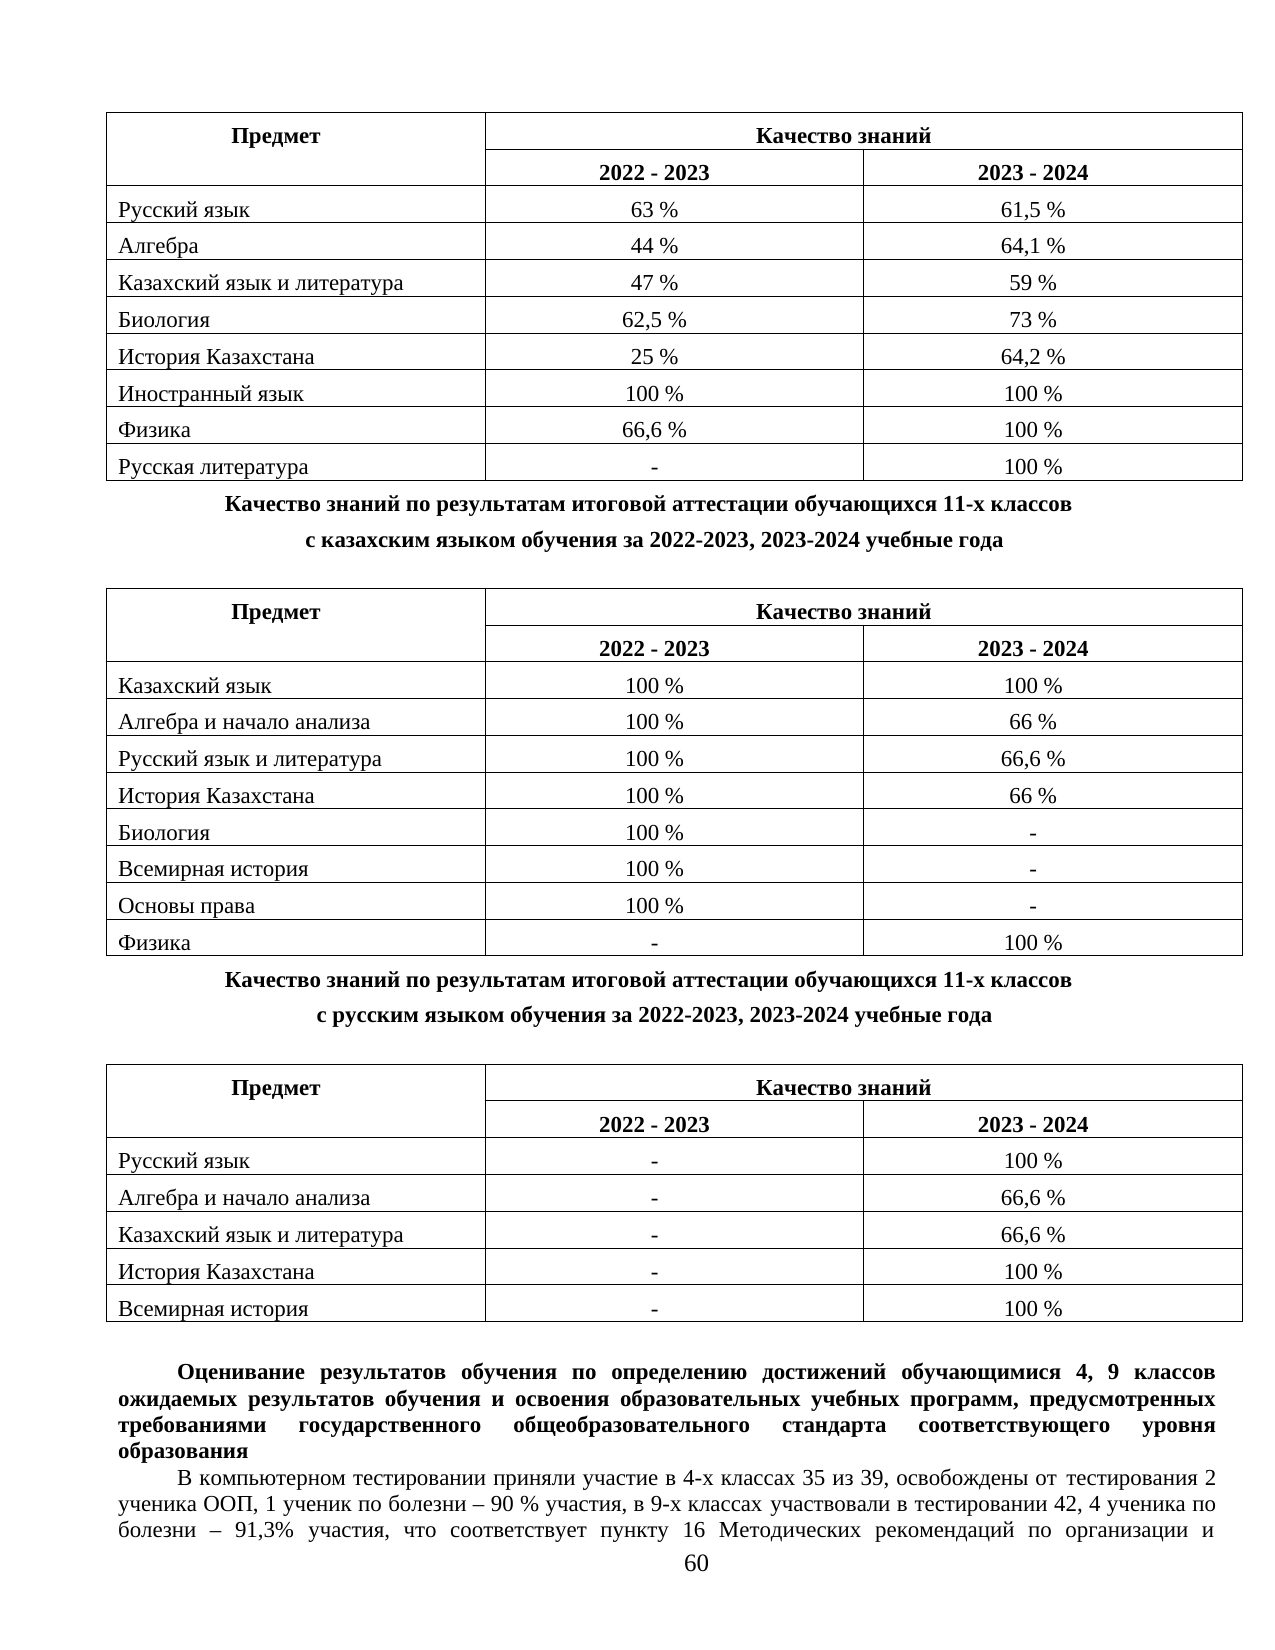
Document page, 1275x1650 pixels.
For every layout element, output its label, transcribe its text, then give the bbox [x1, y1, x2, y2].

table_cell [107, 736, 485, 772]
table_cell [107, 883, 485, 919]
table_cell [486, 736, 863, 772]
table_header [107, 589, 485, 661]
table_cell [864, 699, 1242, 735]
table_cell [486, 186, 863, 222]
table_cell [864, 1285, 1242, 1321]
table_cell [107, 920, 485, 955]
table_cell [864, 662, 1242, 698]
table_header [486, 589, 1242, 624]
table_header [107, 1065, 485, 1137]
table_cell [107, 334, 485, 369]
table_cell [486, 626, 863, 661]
text с русским языком обучения за 2022-2023, 2023-2024 учебные года [118, 1002, 1191, 1028]
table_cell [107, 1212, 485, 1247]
text Качество знаний по результатам итоговой аттестации обучающихся 11-х классов [106, 490, 1191, 516]
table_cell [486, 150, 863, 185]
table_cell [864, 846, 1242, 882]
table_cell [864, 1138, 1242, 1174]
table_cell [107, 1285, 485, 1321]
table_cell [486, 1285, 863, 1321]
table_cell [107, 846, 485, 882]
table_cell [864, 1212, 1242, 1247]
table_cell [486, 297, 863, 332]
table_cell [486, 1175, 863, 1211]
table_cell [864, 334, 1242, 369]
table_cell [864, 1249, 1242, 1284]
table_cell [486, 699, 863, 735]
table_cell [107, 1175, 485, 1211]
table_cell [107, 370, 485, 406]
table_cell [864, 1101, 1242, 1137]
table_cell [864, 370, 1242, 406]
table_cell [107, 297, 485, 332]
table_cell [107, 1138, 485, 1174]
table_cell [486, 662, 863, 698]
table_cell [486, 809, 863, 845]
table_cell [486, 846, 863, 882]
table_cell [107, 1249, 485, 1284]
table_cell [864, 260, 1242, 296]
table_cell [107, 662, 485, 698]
text с казахским языком обучения за 2022-2023, 2023-2024 учебные года [118, 526, 1191, 552]
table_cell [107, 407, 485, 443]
text Качество знаний по результатам итоговой аттестации обучающихся 11-х классов [106, 966, 1191, 992]
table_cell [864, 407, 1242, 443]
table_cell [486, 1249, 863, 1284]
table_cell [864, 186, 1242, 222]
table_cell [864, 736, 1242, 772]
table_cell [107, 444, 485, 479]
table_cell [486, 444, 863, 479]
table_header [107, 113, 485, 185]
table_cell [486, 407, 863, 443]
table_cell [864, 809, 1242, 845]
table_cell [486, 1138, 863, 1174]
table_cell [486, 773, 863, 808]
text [118, 1464, 1216, 1543]
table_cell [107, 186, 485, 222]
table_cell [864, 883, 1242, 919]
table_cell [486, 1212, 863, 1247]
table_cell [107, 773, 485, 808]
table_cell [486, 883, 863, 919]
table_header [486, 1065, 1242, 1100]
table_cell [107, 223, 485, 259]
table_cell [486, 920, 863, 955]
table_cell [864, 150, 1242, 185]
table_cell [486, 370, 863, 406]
text Оценивание результатов обучения по определению достижений обучающимися 4, 9 классов ожидаемых результатов обучения и освоения образовательных учебных программ, предусмотренных требованиями государственного общеобразовательного стандарта соответствующего уровня образования [118, 1358, 1216, 1464]
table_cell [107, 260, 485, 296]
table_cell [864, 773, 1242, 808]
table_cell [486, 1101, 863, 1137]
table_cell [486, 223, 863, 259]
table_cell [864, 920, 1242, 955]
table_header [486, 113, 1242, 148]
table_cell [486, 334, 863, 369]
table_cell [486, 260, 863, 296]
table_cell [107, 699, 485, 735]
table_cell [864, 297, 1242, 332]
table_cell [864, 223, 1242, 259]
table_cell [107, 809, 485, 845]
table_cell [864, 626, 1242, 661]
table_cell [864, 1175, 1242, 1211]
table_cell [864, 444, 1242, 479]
